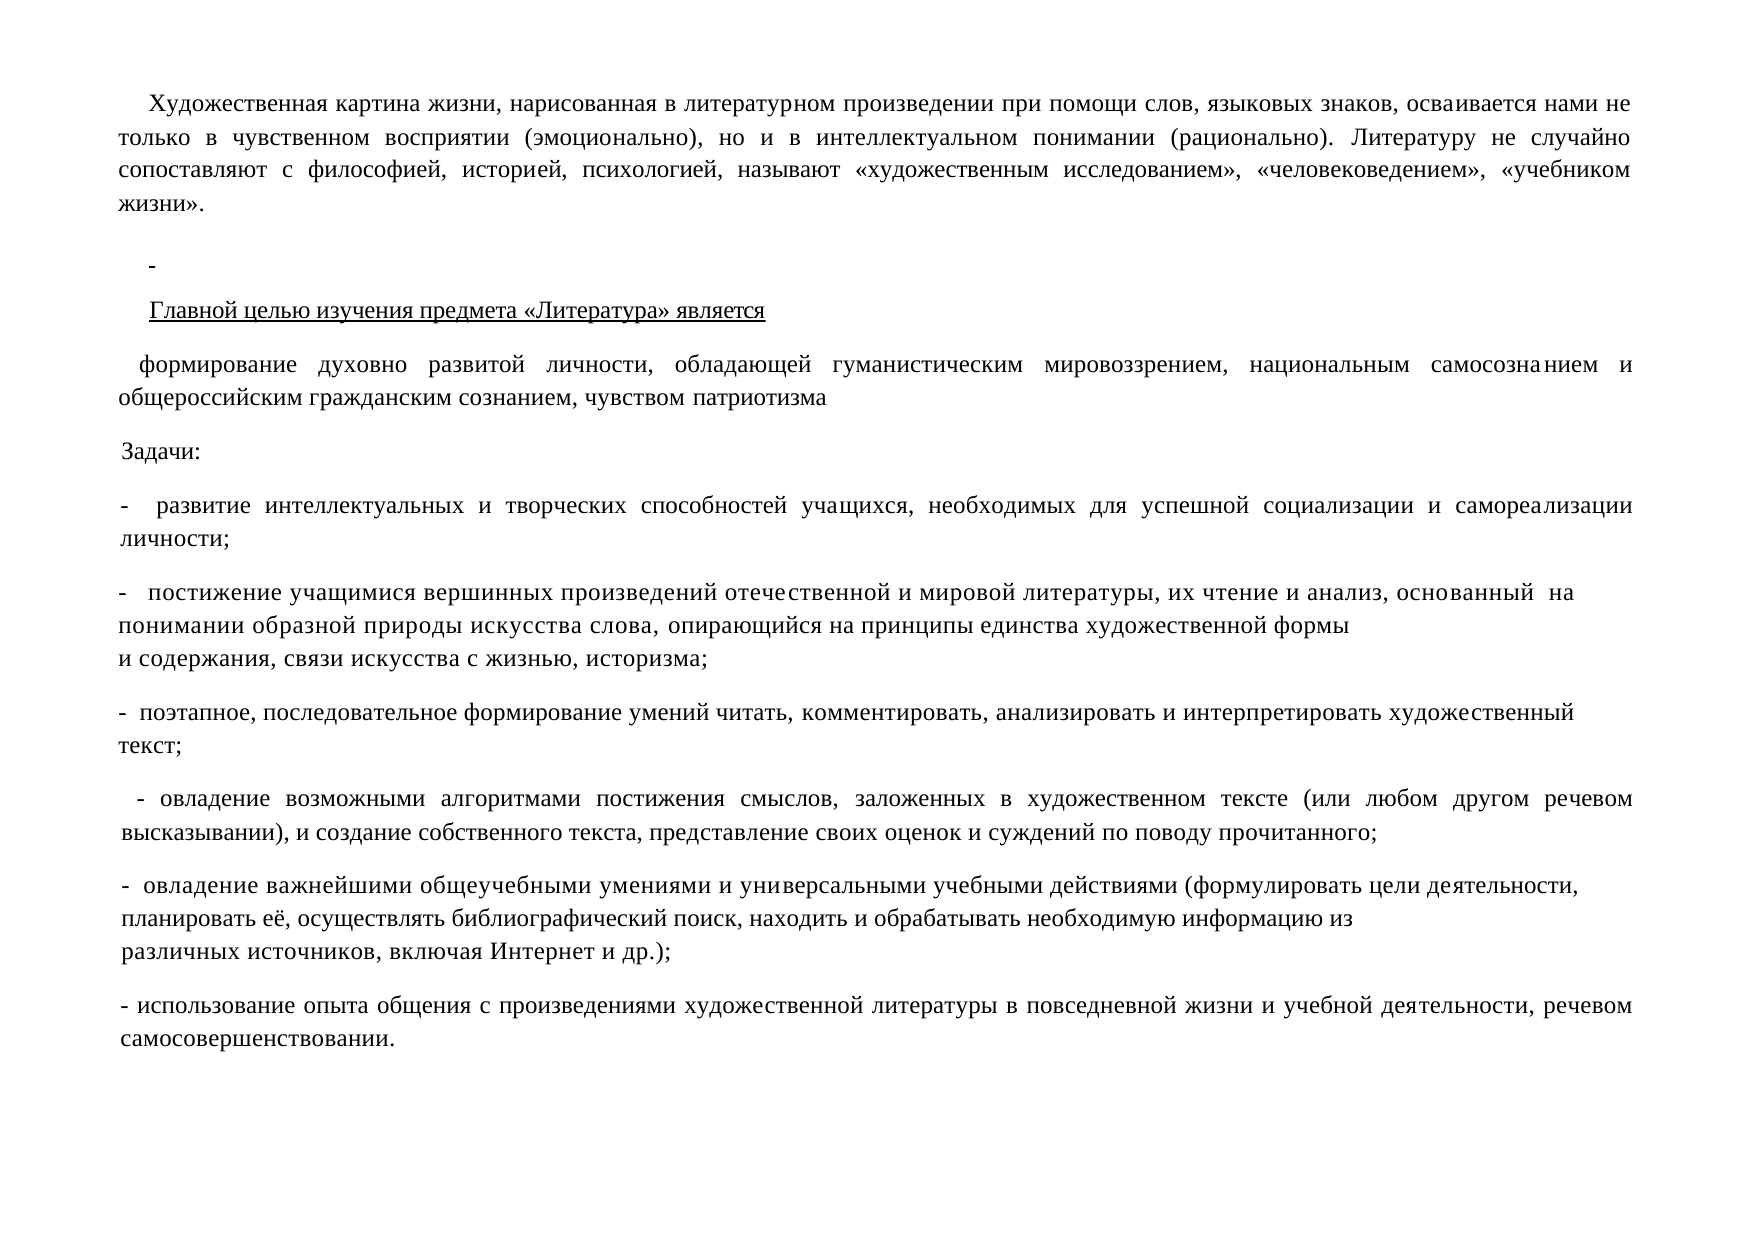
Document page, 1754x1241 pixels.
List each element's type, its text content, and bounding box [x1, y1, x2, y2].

text Художественная картина жизни, нарисованная в литературном произведении при помощи слов, языковых знаков, осваивается нами не только в чувственном восприятии (эмоционально), но и в интеллектуальном понимании (рационально). Литературу не случайно сопоставляют с философией, историей, психологией, называют «художественным исследованием», «человековедением», «учебником жизни». [118, 88, 1631, 216]
text - овладение важнейшими общеучебными умениями и универсальными учебными действиями (формулировать цели деятельности, планировать её, осуществлять библиографический поиск, находить и обрабатывать необходимую информацию из различных источников, включая Интернет и др.); [121, 870, 1636, 965]
text - использование опыта общения с произведениями художественной литературы в повседневной жизни и учебной деятельности, речевом самосовершенствовании. [120, 990, 1633, 1052]
text Задачи: [121, 436, 1633, 465]
text - поэтапное, последовательное формирование умений читать, комментировать, анализировать и интерпретировать художественный текст; [118, 697, 1636, 758]
text - овладение возможными алгоритмами постижения смыслов, заложенных в художественном тексте (или любом другом речевом высказывании), и создание собственного текста, представление своих оценок и суждений по поводу прочитанного; [121, 783, 1633, 845]
text - постижение учащимися вершинных произведений отечественной и мировой литературы, их чтение и анализ, основанный на понимании образной природы искусства слова, опирающийся на принципы единства художественной формы и содержания, связи искусства с жизнью, историзма; [118, 577, 1636, 672]
text - развитие интеллектуальных и творческих способностей учащихся, необходимых для успешной социализации и самореализации личности; [120, 490, 1633, 552]
text формирование духовно развитой личности, обладающей гуманистическим мировоззрением, национальным самосознанием и общероссийским гражданским сознанием, чувством патриотизма [118, 349, 1633, 411]
text Главной целью изучения предмета «Литература» является [121, 295, 1632, 324]
